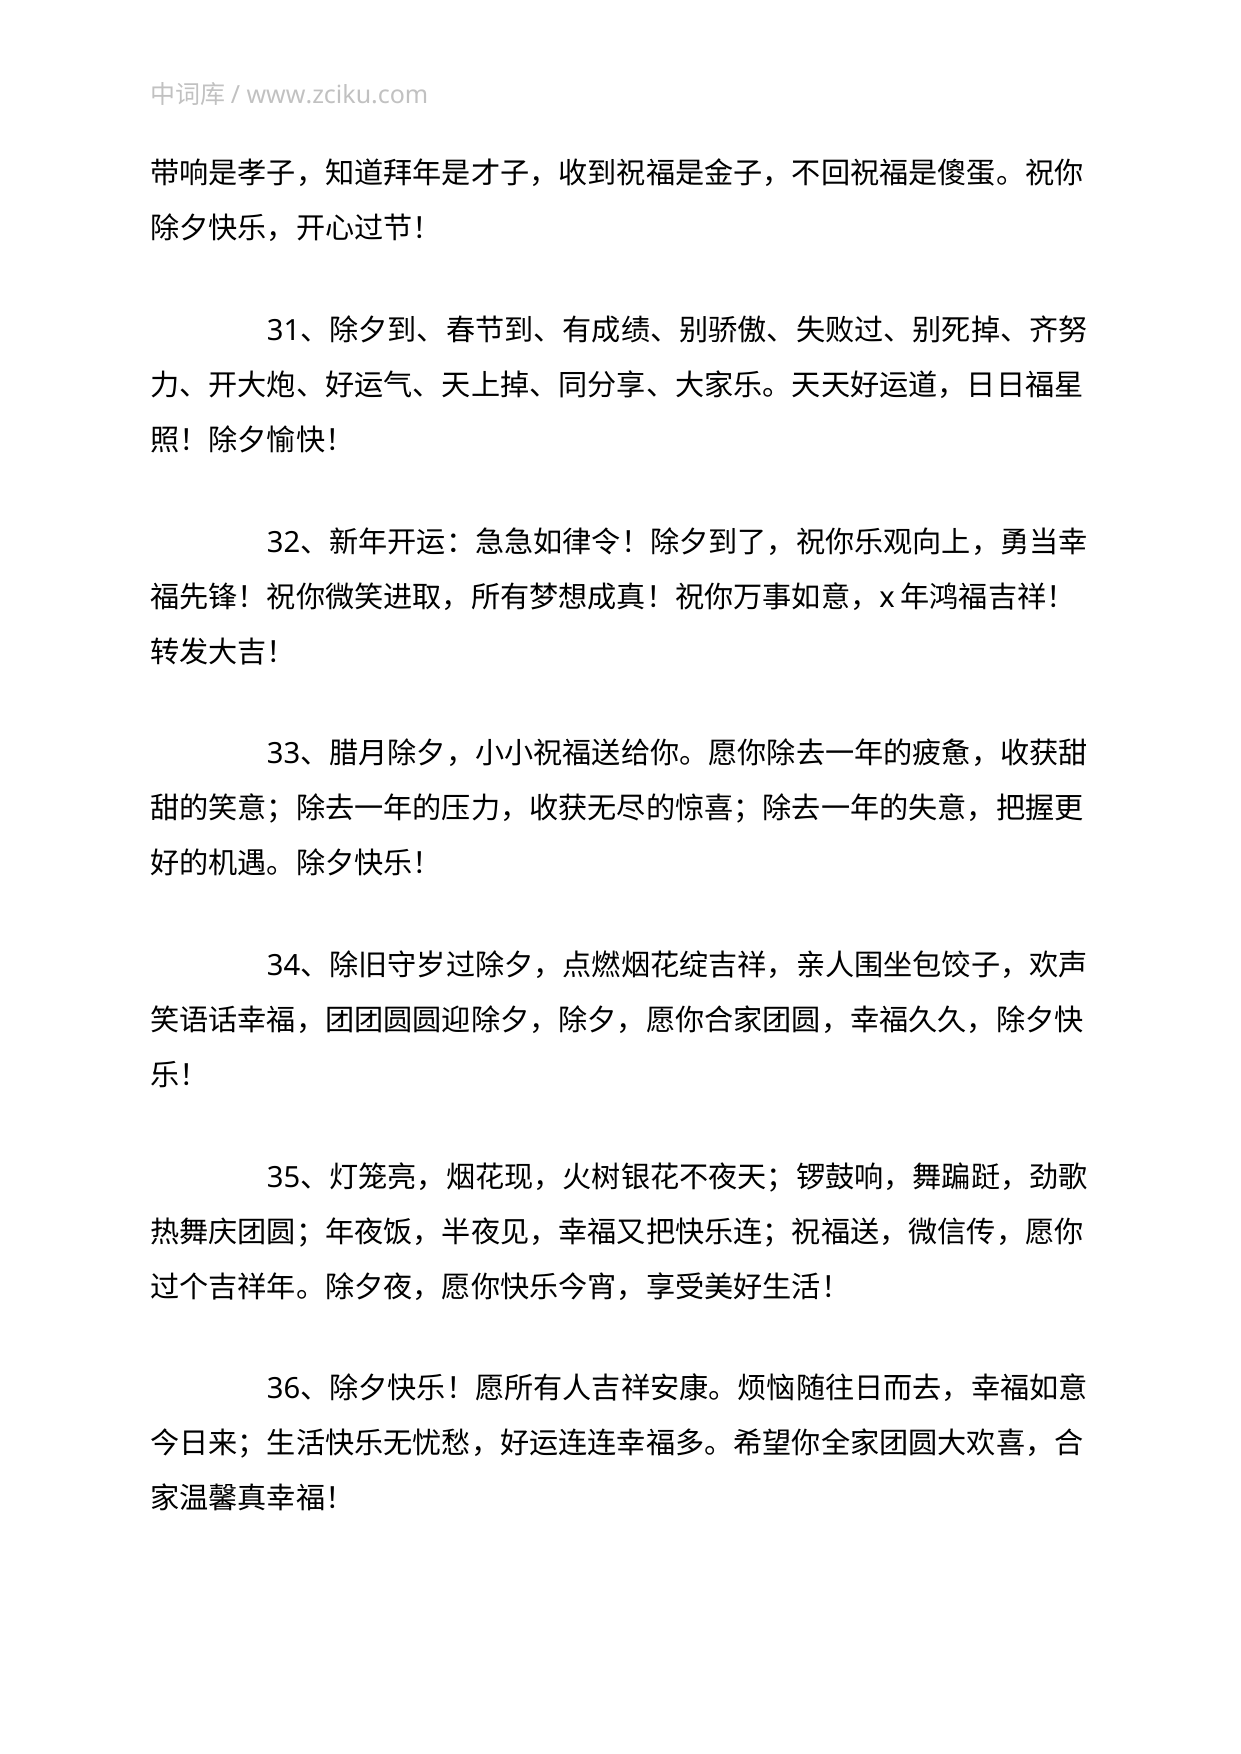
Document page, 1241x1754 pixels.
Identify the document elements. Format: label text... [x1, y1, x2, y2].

text 31、除夕到、春节到、有成绩、别骄傲、失败过、别死掉、齐努力、开大炮、好运气、天上掉、同分享、大家乐。天天好运道，日日福星照！除夕愉快！ [150, 307, 1090, 459]
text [150, 150, 1090, 247]
text 34、除旧守岁过除夕，点燃烟花绽吉祥，亲人围坐包饺子，欢声笑语话幸福，团团圆圆迎除夕，除夕，愿你合家团圆，幸福久久，除夕快乐！ [150, 942, 1090, 1094]
text 36、除夕快乐！愿所有人吉祥安康。烦恼随往日而去，幸福如意今日来；生活快乐无忧愁，好运连连幸福多。希望你全家团圆大欢喜，合家温馨真幸福！ [150, 1365, 1090, 1517]
text 35、灯笼亮，烟花现，火树银花不夜天；锣鼓响，舞蹁跹，劲歌热舞庆团圆；年夜饭，半夜见，幸福又把快乐连；祝福送，微信传，愿你过个吉祥年。除夕夜，愿你快乐今宵，享受美好生活！ [150, 1153, 1090, 1306]
text 33、腊月除夕，小小祝福送给你。愿你除去一年的疲惫，收获甜甜的笑意；除去一年的压力，收获无尽的惊喜；除去一年的失意，把握更好的机遇。除夕快乐！ [150, 730, 1090, 882]
text 32、新年开运：急急如律令！除夕到了，祝你乐观向上，勇当幸福先锋！祝你微笑进取，所有梦想成真！祝你万事如意，x年鸿福吉祥！转发大吉！ [150, 518, 1090, 671]
